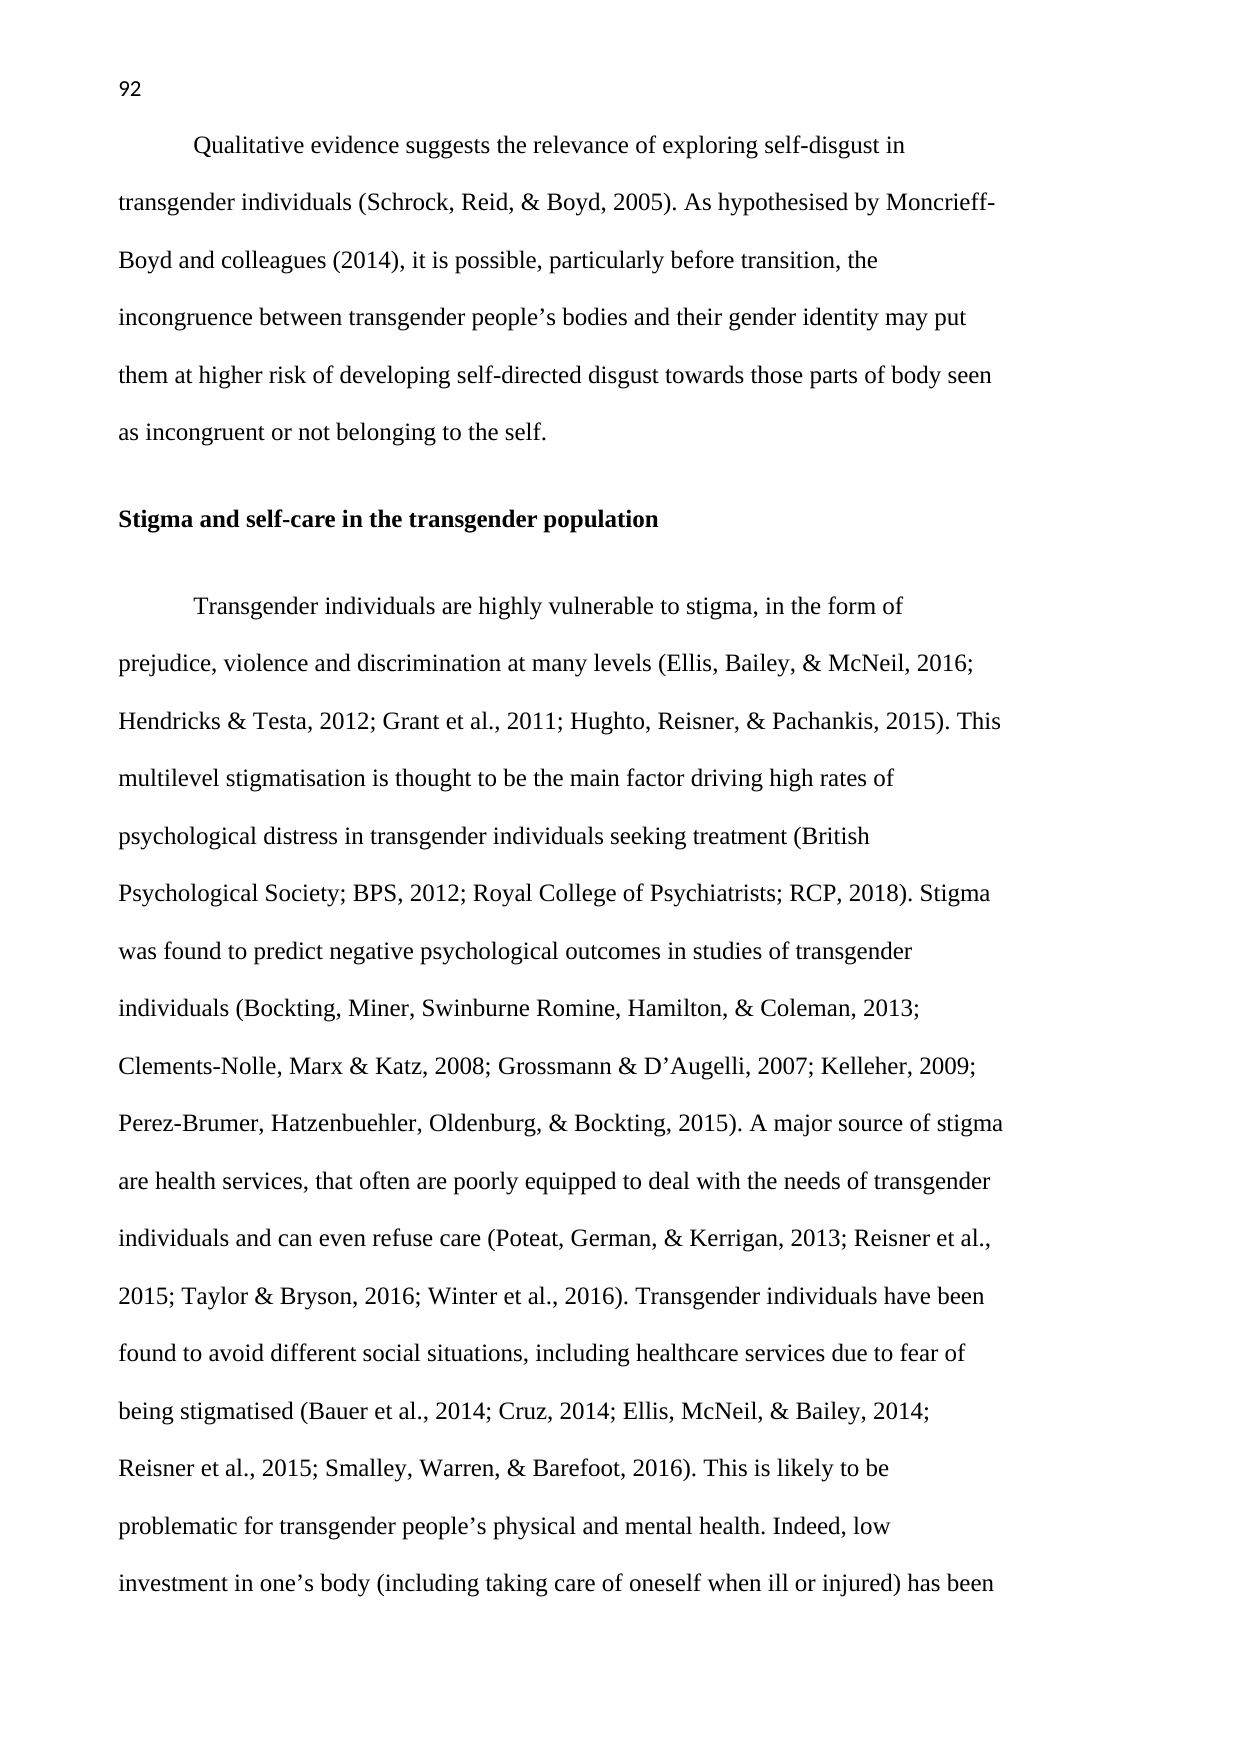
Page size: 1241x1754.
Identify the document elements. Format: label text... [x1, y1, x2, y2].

subtitle Stigma and self-care in the transgender population [118, 504, 1004, 533]
text Qualitative evidence suggests the relevance of exploring self-disgust in transgender individuals (Schrock, Reid, & Boyd, 2005). As hypothesised by Moncrieff-Boyd and colleagues (2014), it is possible, particularly before transition, the incongruence between transgender people’s bodies and their gender identity may put them at higher risk of developing self-directed disgust towards those parts of body seen as incongruent or not belonging to the self. [118, 130, 1004, 446]
